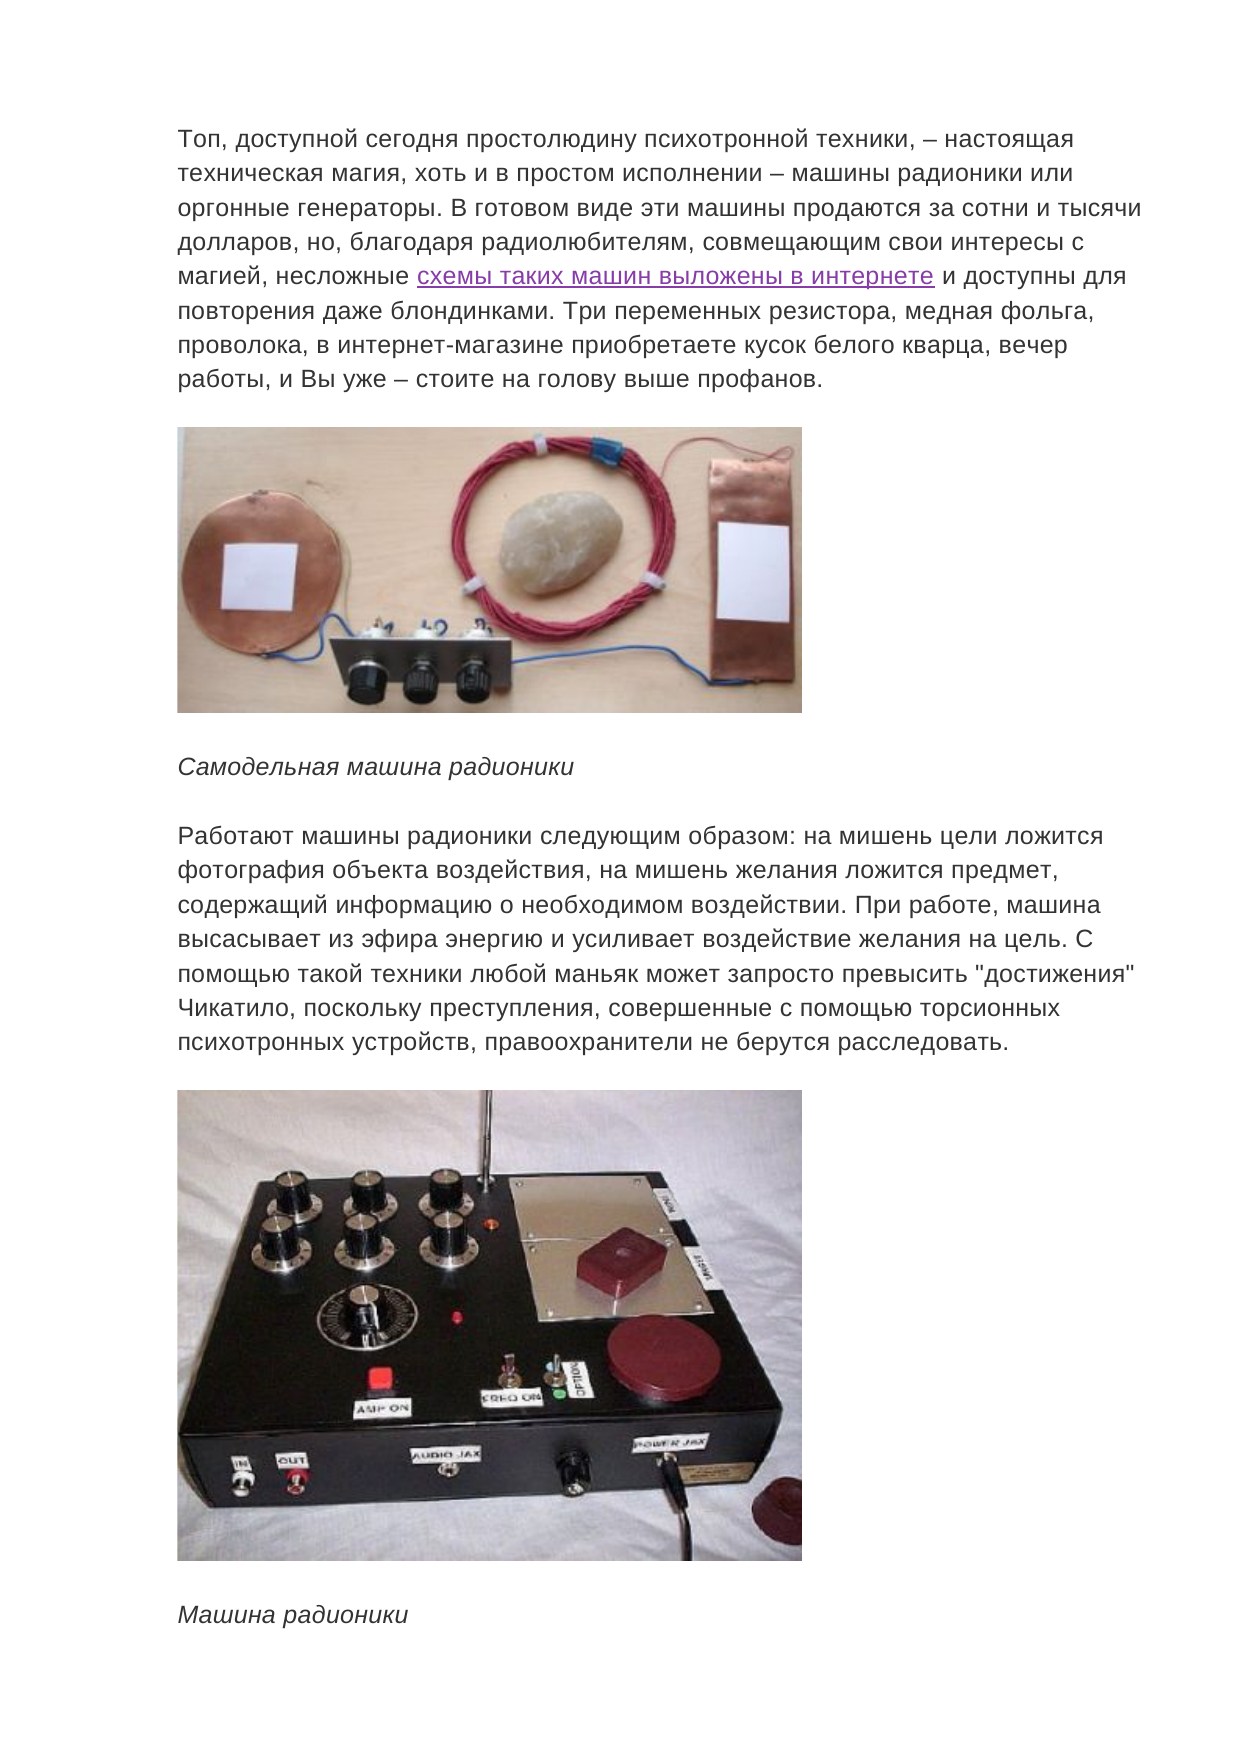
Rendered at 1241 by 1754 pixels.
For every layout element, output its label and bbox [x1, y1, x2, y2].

text [177, 118, 1152, 1629]
picture [177, 427, 802, 713]
picture [177, 1090, 802, 1561]
